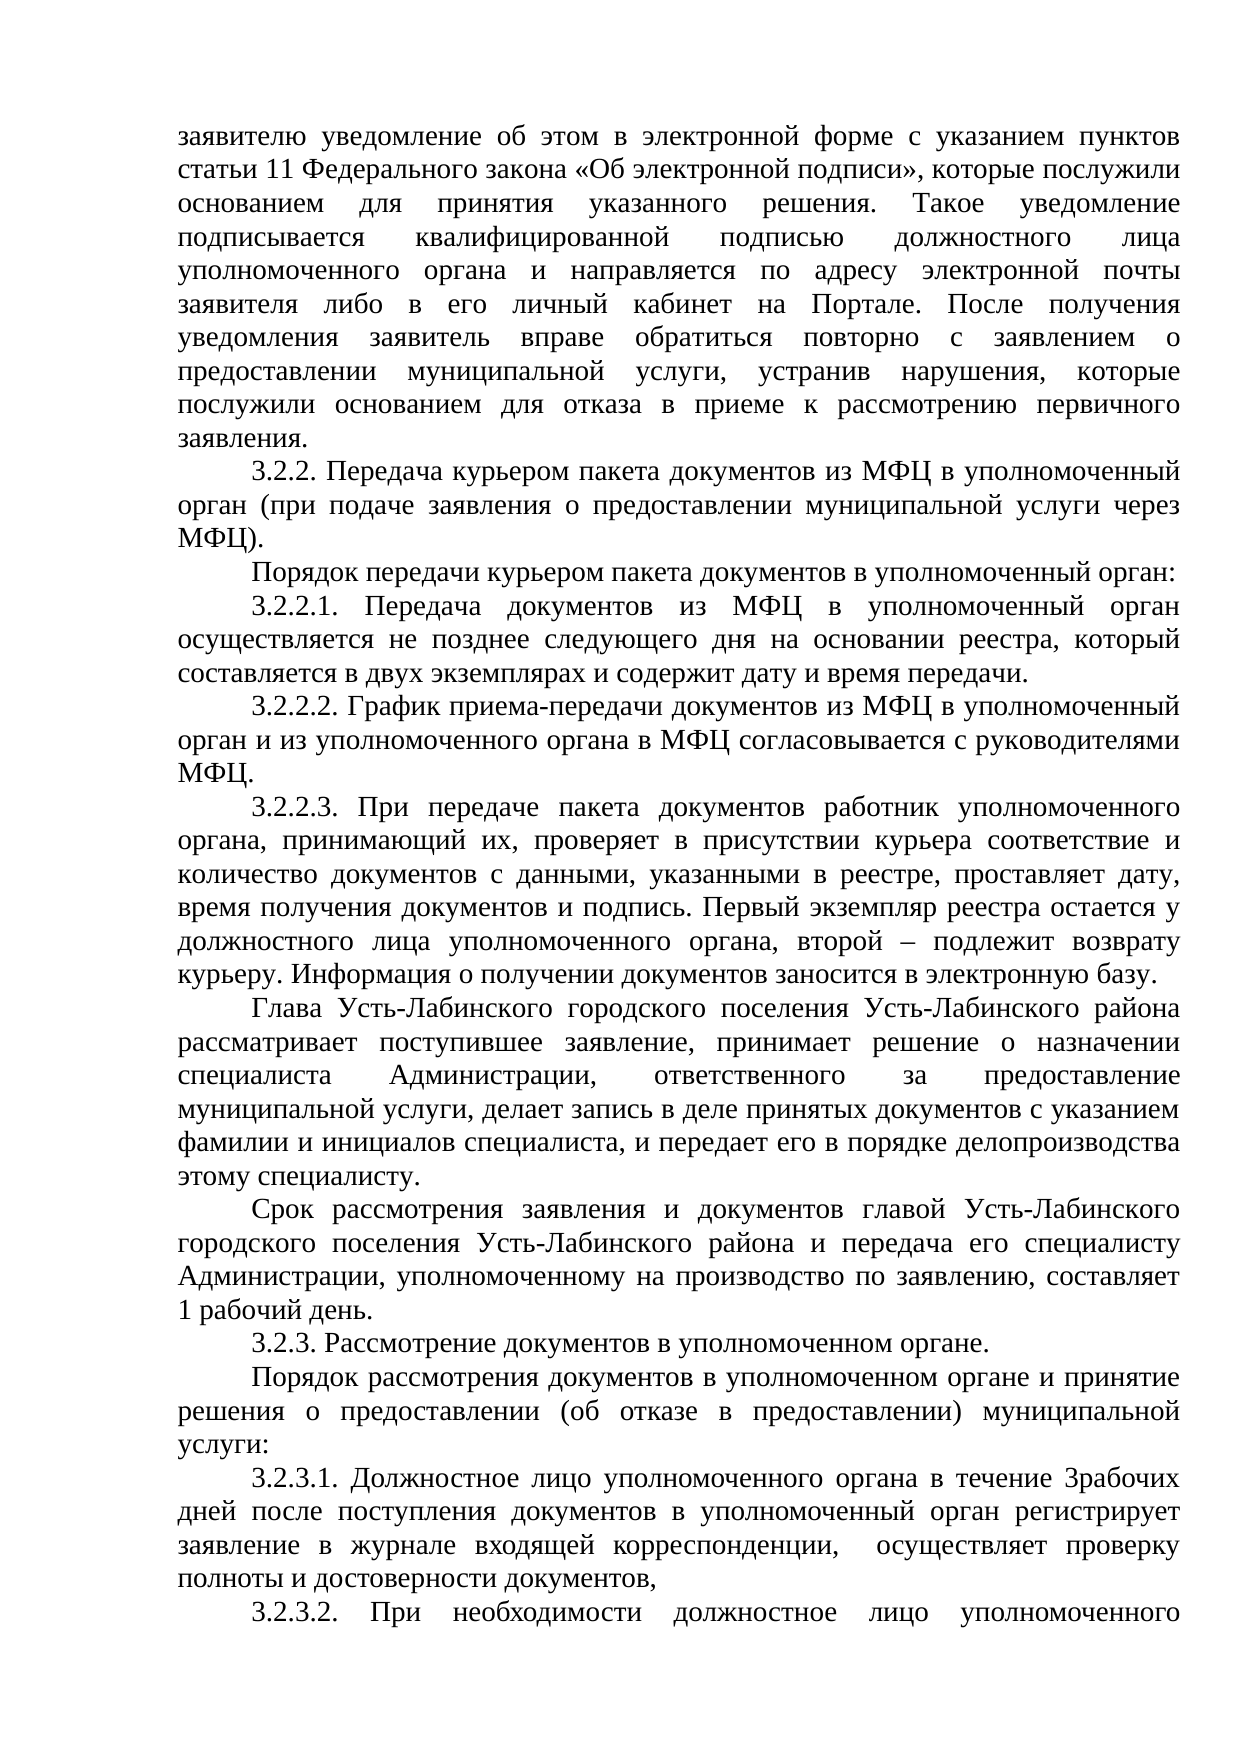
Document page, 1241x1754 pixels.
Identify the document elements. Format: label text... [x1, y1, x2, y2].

text Глава Усть-Лабинского городского поселения Усть-Лабинского района рассматривает поступившее заявление, принимает решение о назначении специалиста Администрации, ответственного за предоставление муниципальной услуги, делает запись в деле принятых документов с указанием фамилии и инициалов специалиста, и передает его в порядке делопроизводства этому специалисту. [177, 990, 1181, 1191]
text Порядок передачи курьером пакета документов в уполномоченный орган: [177, 554, 1181, 588]
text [177, 118, 1181, 453]
text 3.2.2.3. При передаче пакета документов работник уполномоченного органа, принимающий их, проверяет в присутствии курьера соответствие и количество документов с данными, указанными в реестре, проставляет дату, время получения документов и подпись. Первый экземпляр реестра остается у должностного лица уполномоченного органа, второй – подлежит возврату курьеру. Информация о получении документов заносится в электронную базу. [177, 789, 1181, 990]
text Порядок рассмотрения документов в уполномоченном органе и принятие решения о предоставлении (об отказе в предоставлении) муниципальной услуги: [177, 1359, 1181, 1460]
text Срок рассмотрения заявления и документов главой Усть-Лабинского городского поселения Усть-Лабинского района и передача его специалисту Администрации, уполномоченному на производство по заявлению, составляет 1 рабочий день. [177, 1191, 1181, 1326]
text 3.2.3.1. Должностное лицо уполномоченного органа в течение 3рабочих дней после поступления документов в уполномоченный орган регистрирует заявление в журнале входящей корреспонденции, осуществляет проверку полноты и достоверности документов, [177, 1460, 1181, 1594]
text 3.2.2.1. Передача документов из МФЦ в уполномоченный орган осуществляется не позднее следующего дня на основании реестра, который составляется в двух экземплярах и содержит дату и время передачи. [177, 588, 1181, 688]
text 3.2.3. Рассмотрение документов в уполномоченном органе. [177, 1326, 1181, 1359]
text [177, 1594, 1181, 1627]
text 3.2.2.2. График приема-передачи документов из МФЦ в уполномоченный орган и из уполномоченного органа в МФЦ согласовывается с руководителями МФЦ. [177, 688, 1181, 789]
text 3.2.2. Передача курьером пакета документов из МФЦ в уполномоченный орган (при подаче заявления о предоставлении муниципальной услуги через МФЦ). [177, 453, 1181, 554]
